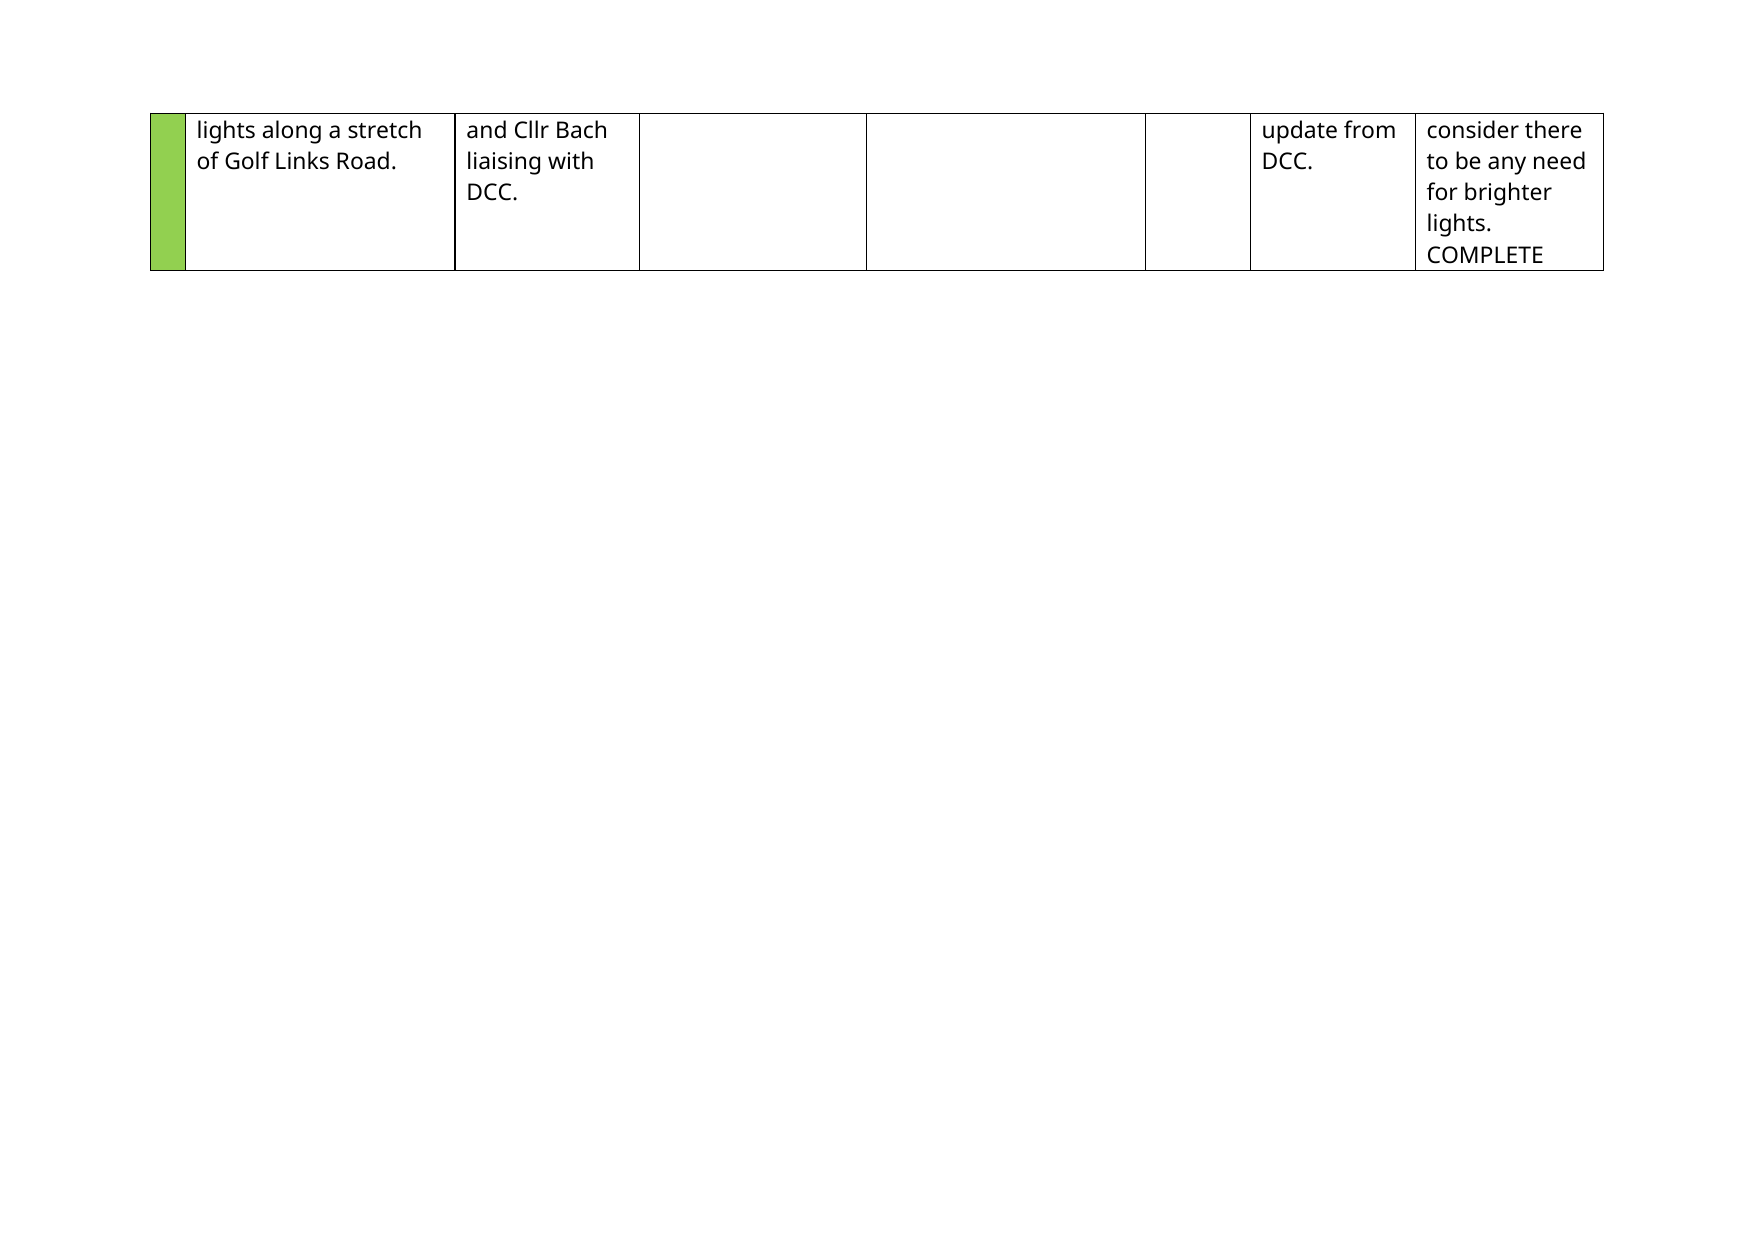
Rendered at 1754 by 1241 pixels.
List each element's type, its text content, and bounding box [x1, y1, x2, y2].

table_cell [456, 114, 639, 270]
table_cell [1251, 114, 1415, 270]
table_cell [640, 114, 866, 270]
table_cell [1146, 114, 1250, 270]
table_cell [1416, 114, 1603, 270]
table_cell [867, 114, 1145, 270]
table_cell 7 [151, 114, 185, 270]
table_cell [186, 114, 454, 270]
